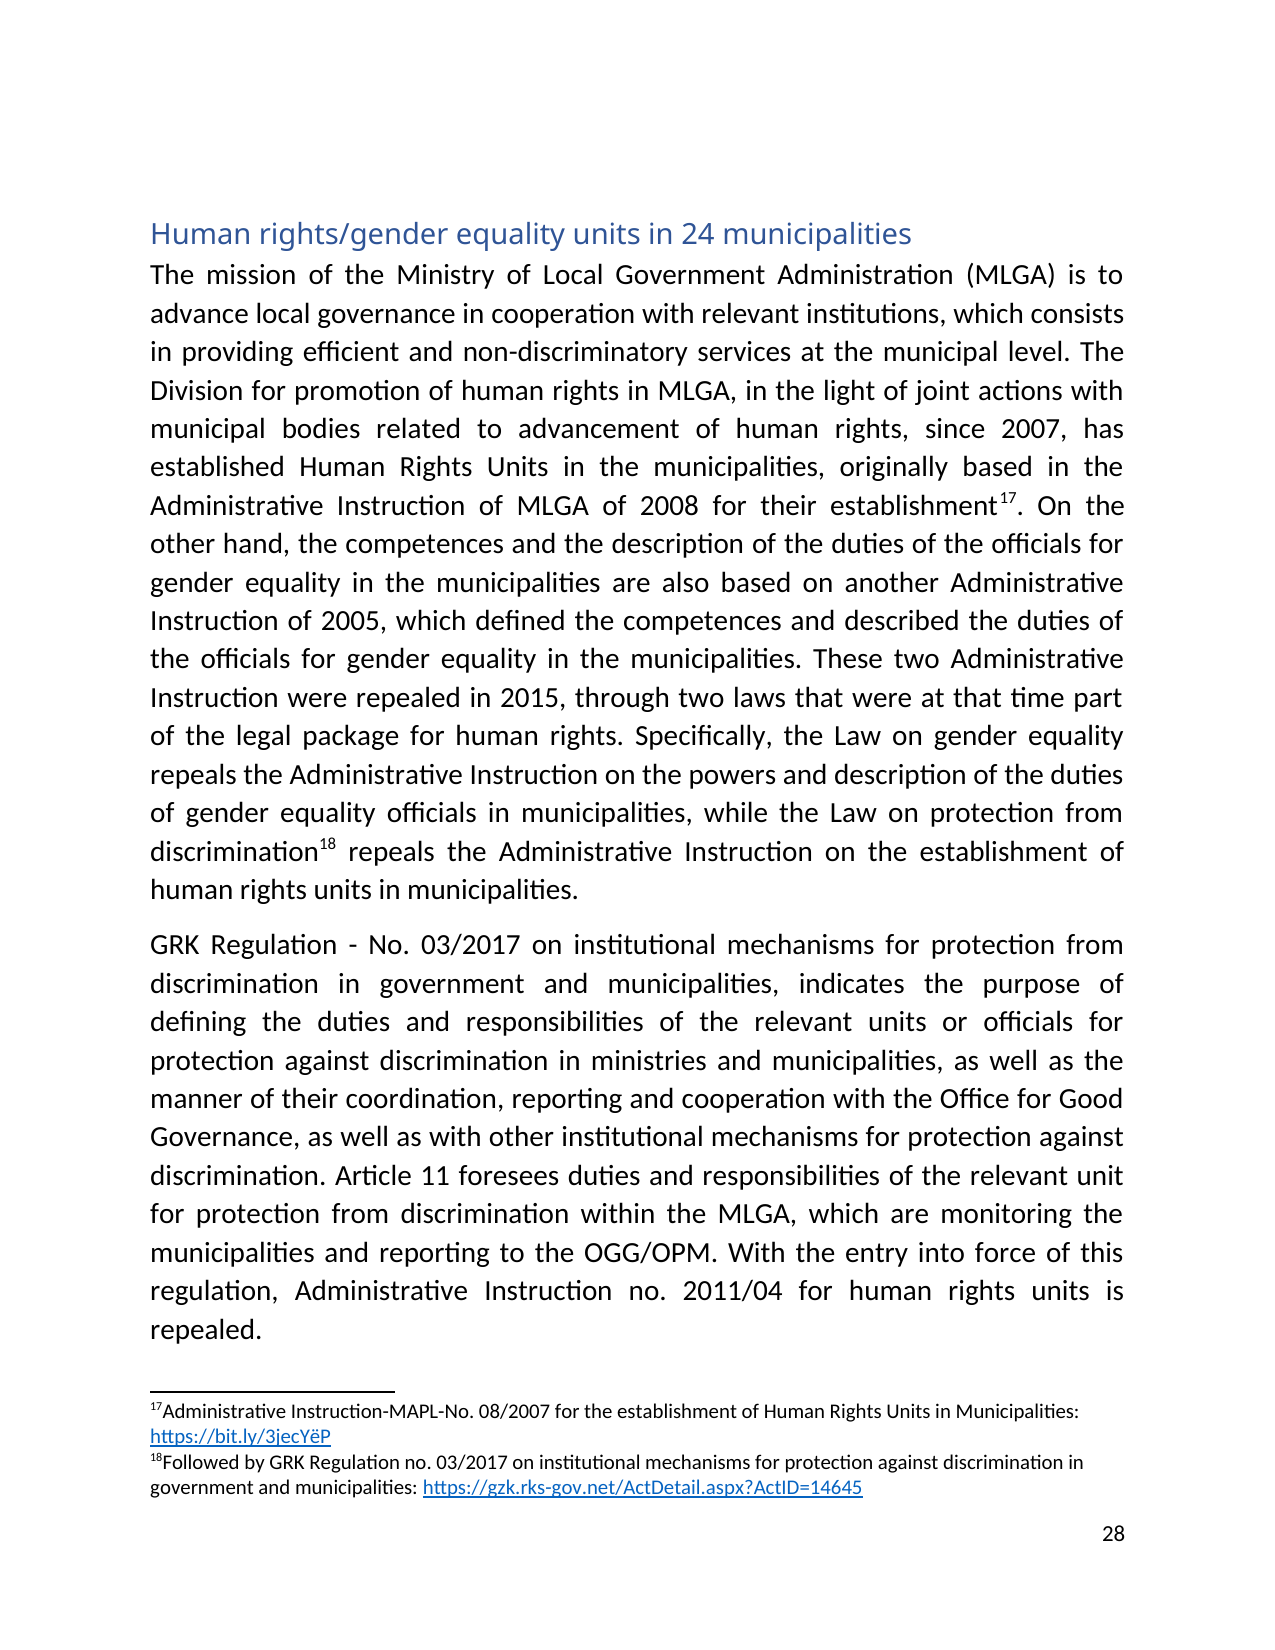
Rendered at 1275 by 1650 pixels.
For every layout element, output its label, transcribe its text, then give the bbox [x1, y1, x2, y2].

subtitle Human rights/gender equality units in 24 municipalities [150, 213, 1125, 253]
text The mission of the Ministry of Local Government Administration (MLGA) is to advance local governance in cooperation with relevant institutions, which consists in providing efficient and non-discriminatory services at the municipal level. The Division for promotion of human rights in MLGA, in the light of joint actions with municipal bodies related to advancement of human rights, since 2007, has established Human Rights Units in the municipalities, originally based in the Administrative Instruction of MLGA of 2008 for their establishment. On the other hand, the competences and the description of the duties of the officials for gender equality in the municipalities are also based on another Administrative Instruction of 2005, which defined the competences and described the duties of the officials for gender equality in the municipalities. These two Administrative Instruction were repealed in 2015, through two laws that were at that time part of the legal package for human rights. Specifically, the Law on gender equality repeals the Administrative Instruction on the powers and description of the duties of gender equality officials in municipalities, while the Law on protection from discrimination repeals the Administrative Instruction on the establishment of human rights units in municipalities. [150, 256, 1125, 907]
text GRK Regulation - No. 03/2017 on institutional mechanisms for protection from discrimination in government and municipalities, indicates the purpose of defining the duties and responsibilities of the relevant units or officials for protection against discrimination in ministries and municipalities, as well as the manner of their coordination, reporting and cooperation with the Office for Good Governance, as well as with other institutional mechanisms for protection against discrimination. Article 11 foresees duties and responsibilities of the relevant unit for protection from discrimination within the MLGA, which are monitoring the municipalities and reporting to the OGG/OPM. With the entry into force of this regulation, Administrative Instruction no. 2011/04 for human rights units is repealed. [150, 926, 1125, 1346]
